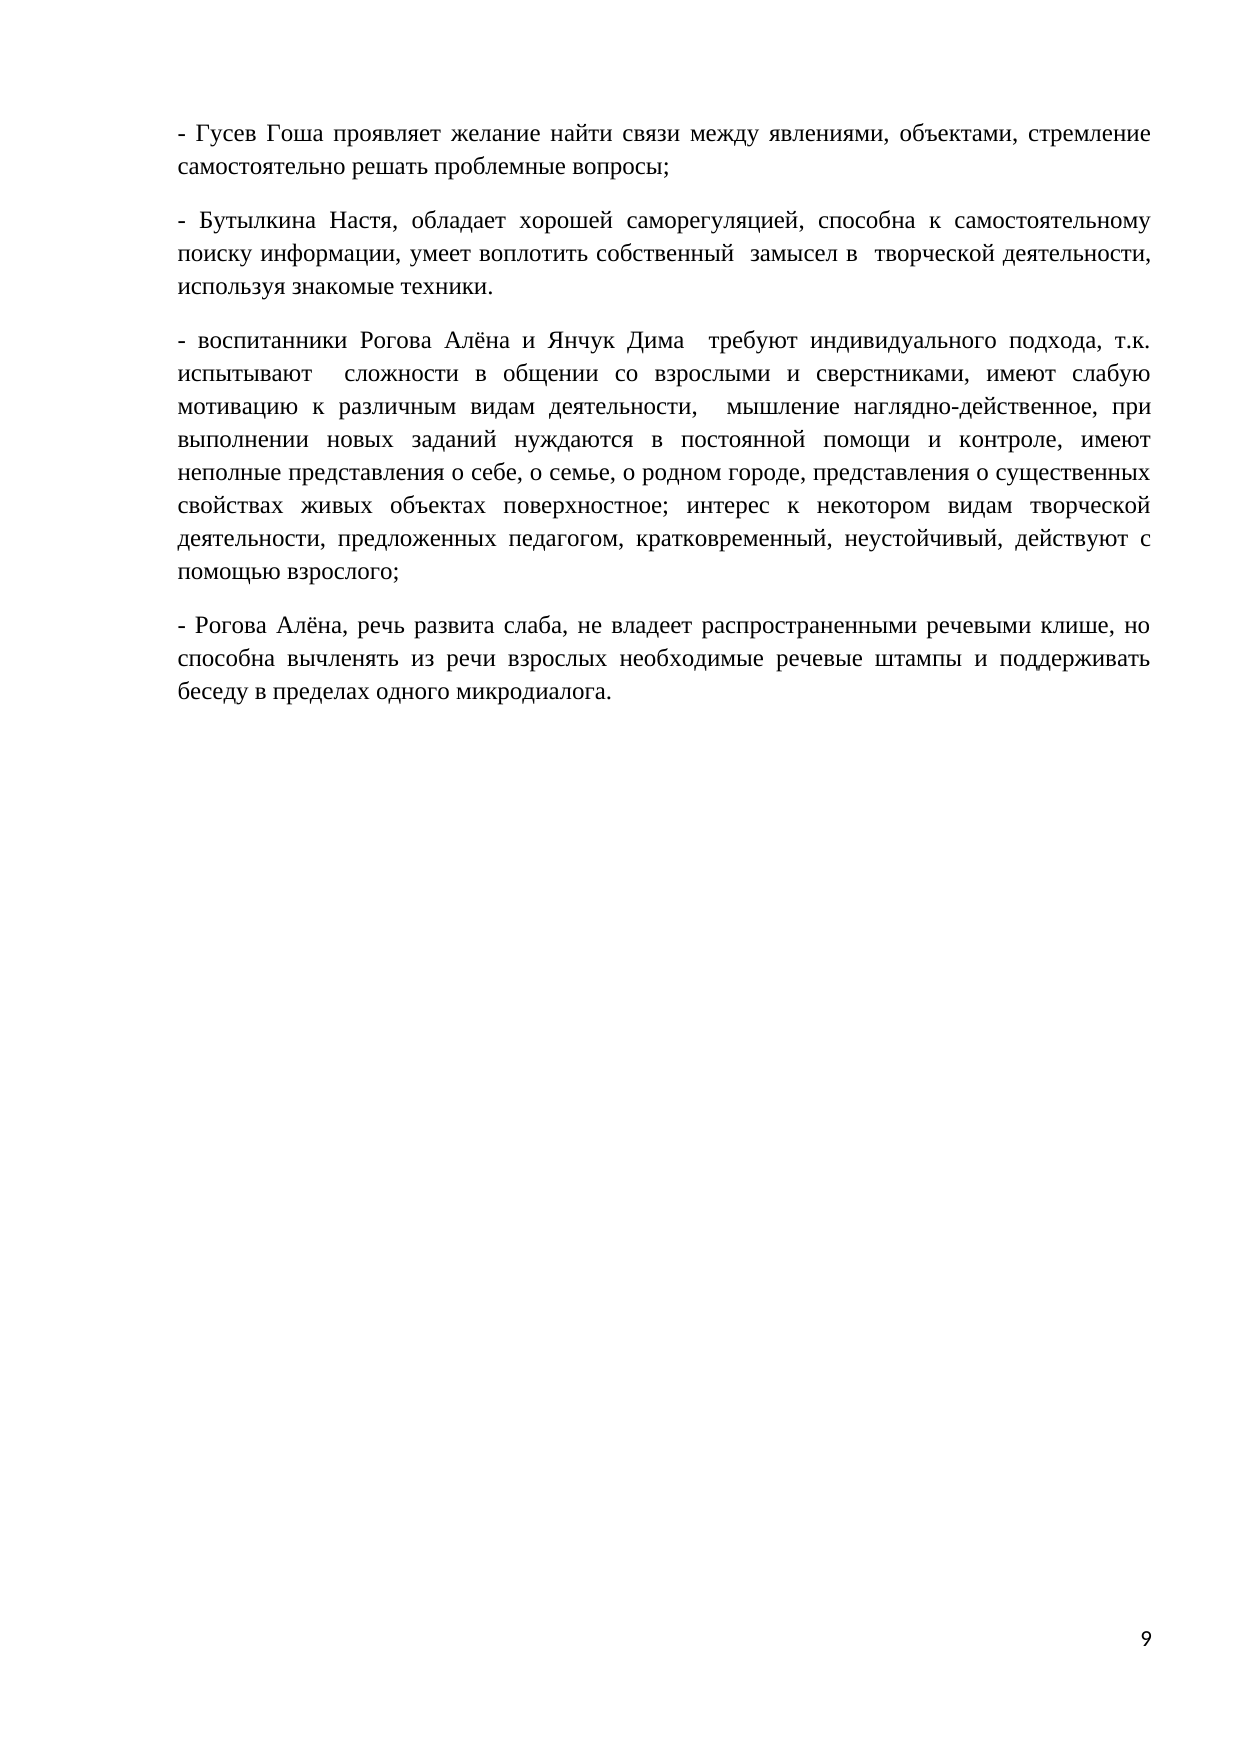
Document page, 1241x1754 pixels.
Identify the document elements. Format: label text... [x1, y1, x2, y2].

text - Гусев Гоша проявляет желание найти связи между явлениями, объектами, стремление самостоятельно решать проблемные вопросы; [177, 118, 1152, 180]
text - Рогова Алёна, речь развита слаба, не владеет распространенными речевыми клише, но способна вычленять из речи взрослых необходимые речевые штампы и поддерживать беседу в пределах одного микродиалога. [177, 610, 1152, 705]
text - Бутылкина Настя, обладает хорошей саморегуляцией, способна к самостоятельному поиску информации, умеет воплотить собственный замысел в творческой деятельности, используя знакомые техники. [177, 205, 1152, 300]
text - воспитанники Рогова Алёна и Янчук Дима требуют индивидуального подхода, т.к. испытывают сложности в общении со взрослыми и сверстниками, имеют слабую мотивацию к различным видам деятельности, мышление наглядно-действенное, при выполнении новых заданий нуждаются в постоянной помощи и контроле, имеют неполные представления о себе, о семье, о родном городе, представления о существенных свойствах живых объектах поверхностное; интерес к некотором видам творческой деятельности, предложенных педагогом, кратковременный, неустойчивый, действуют с помощью взрослого; [177, 325, 1152, 585]
